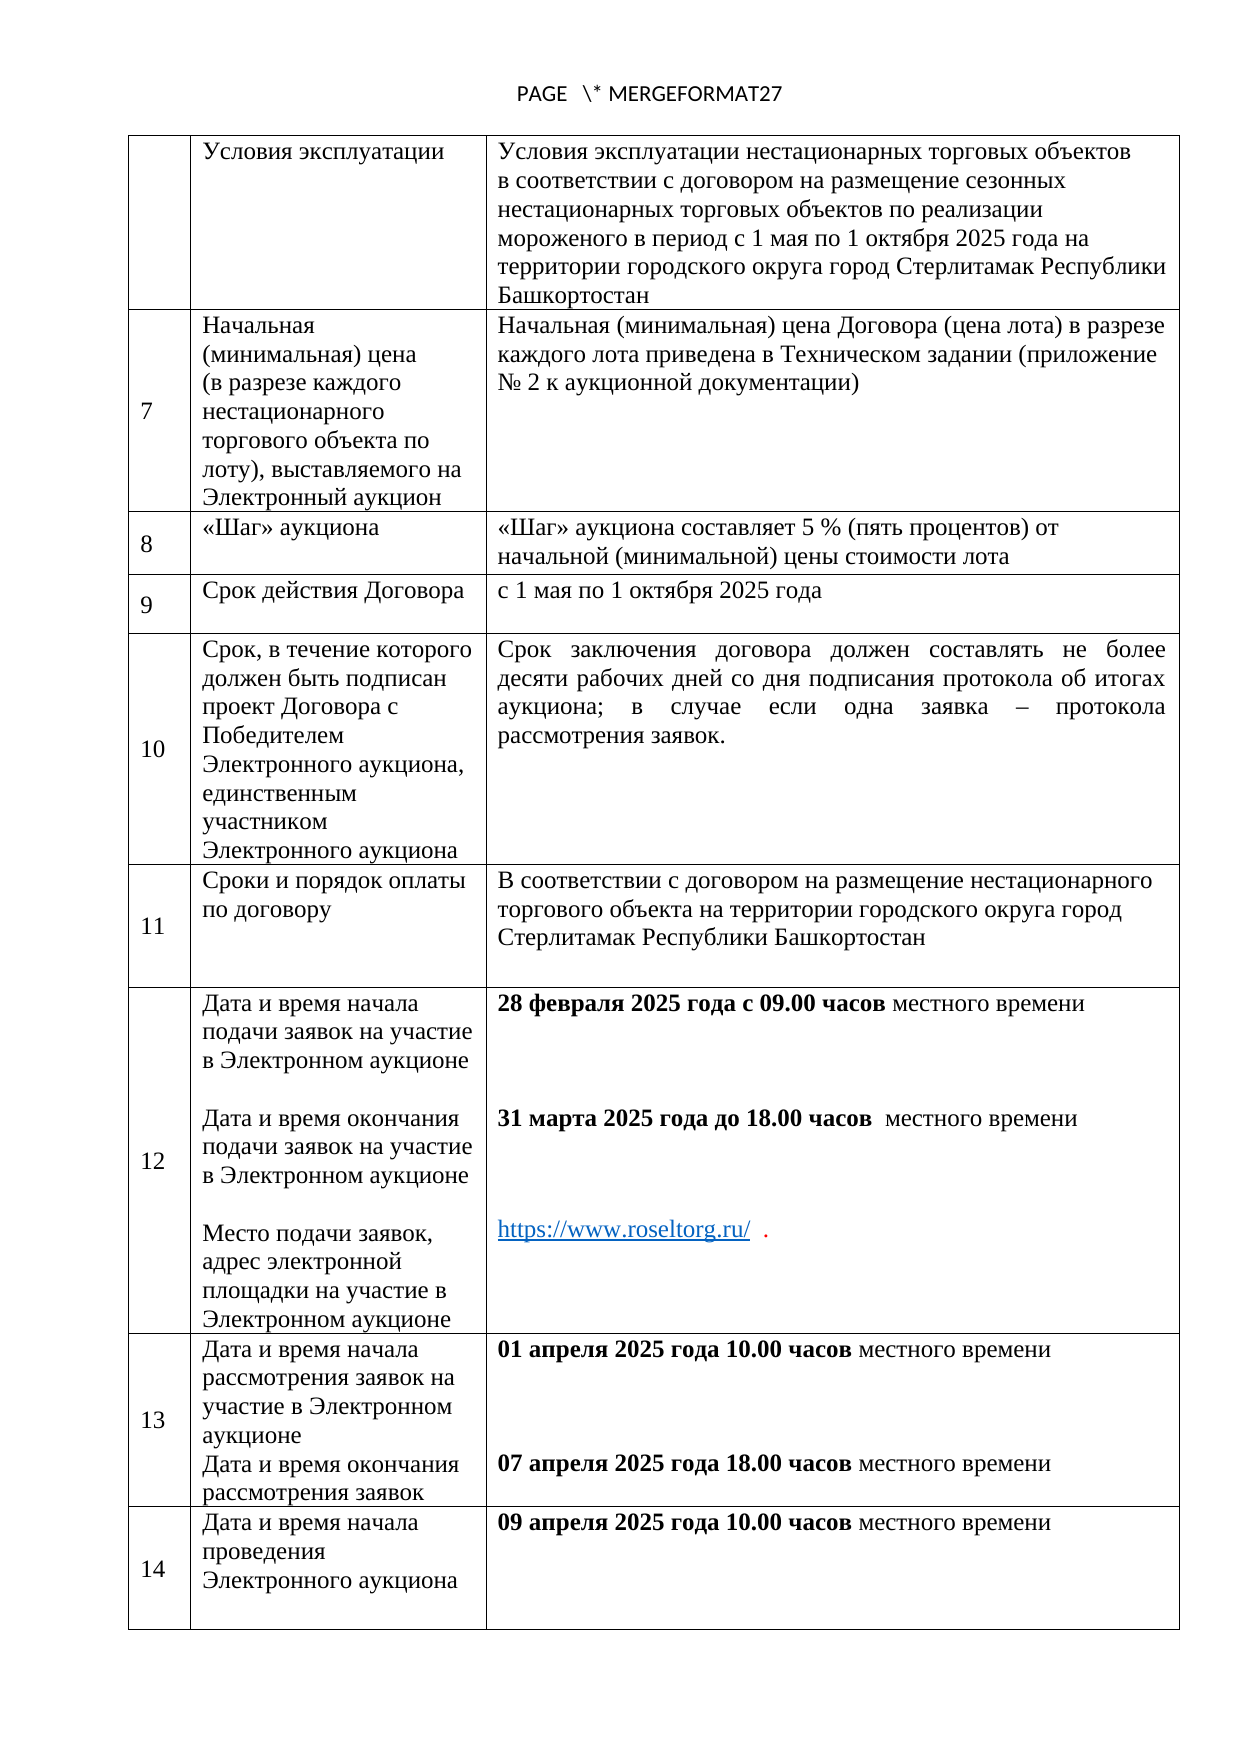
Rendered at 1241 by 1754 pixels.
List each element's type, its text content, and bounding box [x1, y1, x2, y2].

table_cell 12 [129, 988, 190, 1333]
table_cell Начальная (минимальная) цена (в разрезе каждого нестационарного торгового объекта по лоту), выставляемого на Электронный аукцион [191, 310, 486, 511]
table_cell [191, 136, 486, 309]
table_cell «Шаг» аукциона [191, 512, 486, 574]
table_cell 14 [129, 1507, 190, 1629]
table_cell 9 [129, 575, 190, 633]
table_cell Срок заключения договора должен составлять не более десяти рабочих дней со дня подписания протокола об итогах аукциона; в случае если одна заявка – протокола рассмотрения заявок. [487, 634, 1179, 864]
table_cell Дата и время начала рассмотрения заявок на участие в Электронном аукционе Дата и время окончания рассмотрения заявок [191, 1334, 486, 1506]
table_cell 01 апреля 2025 года 10.00 часов местного времени 07 апреля 2025 года 18.00 часов местного времени [487, 1334, 1179, 1506]
table_cell 13 [129, 1334, 190, 1506]
table_cell 09 апреля 2025 года 10.00 часов местного времени [487, 1507, 1179, 1629]
table_cell с 1 мая по 1 октября 2025 года [487, 575, 1179, 633]
table_cell 28 февраля 2025 года с 09.00 часов местного времени 31 марта 2025 года до 18.00 часов местного времени https://www.roseltorg.ru/ . [487, 988, 1179, 1333]
table_cell Дата и время начала подачи заявок на участие в Электронном аукционе Дата и время окончания подачи заявок на участие в Электронном аукционе Место подачи заявок, адрес электронной площадки на участие в Электронном аукционе [191, 988, 486, 1333]
table_cell Срок, в течение которого должен быть подписан проект Договора с Победителем Электронного аукциона, единственным участником Электронного аукциона [191, 634, 486, 864]
table_cell 6 [129, 136, 190, 309]
table_cell Дата и время начала проведения Электронного аукциона [191, 1507, 486, 1629]
table_cell 7 [129, 310, 190, 511]
table_cell «Шаг» аукциона составляет 5 % (пять процентов) от начальной (минимальной) цены стоимости лота [487, 512, 1179, 574]
table_cell 8 [129, 512, 190, 574]
table_cell Начальная (минимальная) цена Договора (цена лота) в разрезе каждого лота приведена в Техническом задании (приложение № 2 к аукционной документации) [487, 310, 1179, 511]
table_cell В соответствии с договором на размещение нестационарного торгового объекта на территории городского округа город Стерлитамак Республики Башкортостан [487, 865, 1179, 987]
table_cell Срок действия Договора [191, 575, 486, 633]
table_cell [487, 136, 1179, 309]
table_cell 11 [129, 865, 190, 987]
table_cell Сроки и порядок оплаты по договору [191, 865, 486, 987]
table_cell 10 [129, 634, 190, 864]
